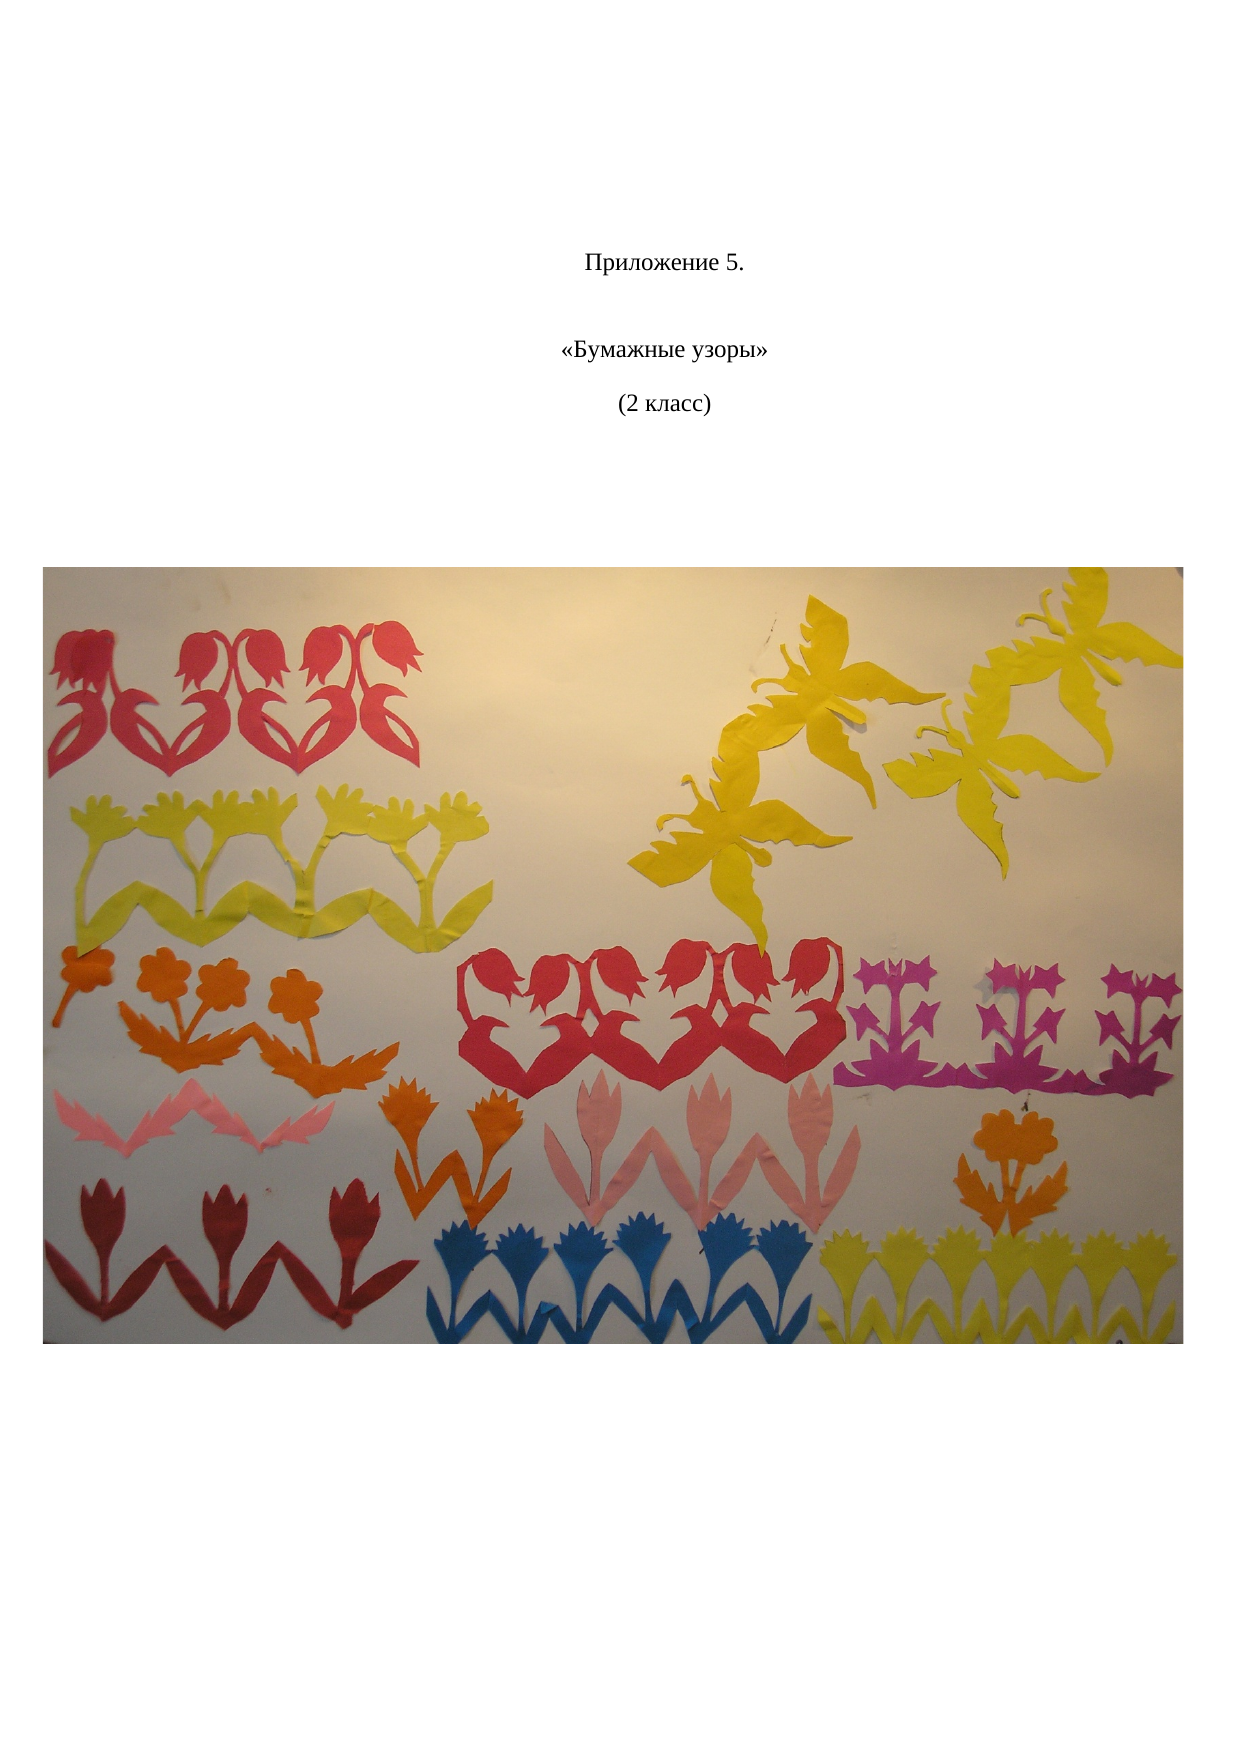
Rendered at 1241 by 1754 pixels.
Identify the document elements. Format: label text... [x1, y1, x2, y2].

text (2 класс) [177, 388, 1152, 416]
picture [618, 952, 1183, 1347]
text Приложение 5. [177, 247, 1152, 276]
text «Бумажные узоры» [177, 334, 1152, 362]
